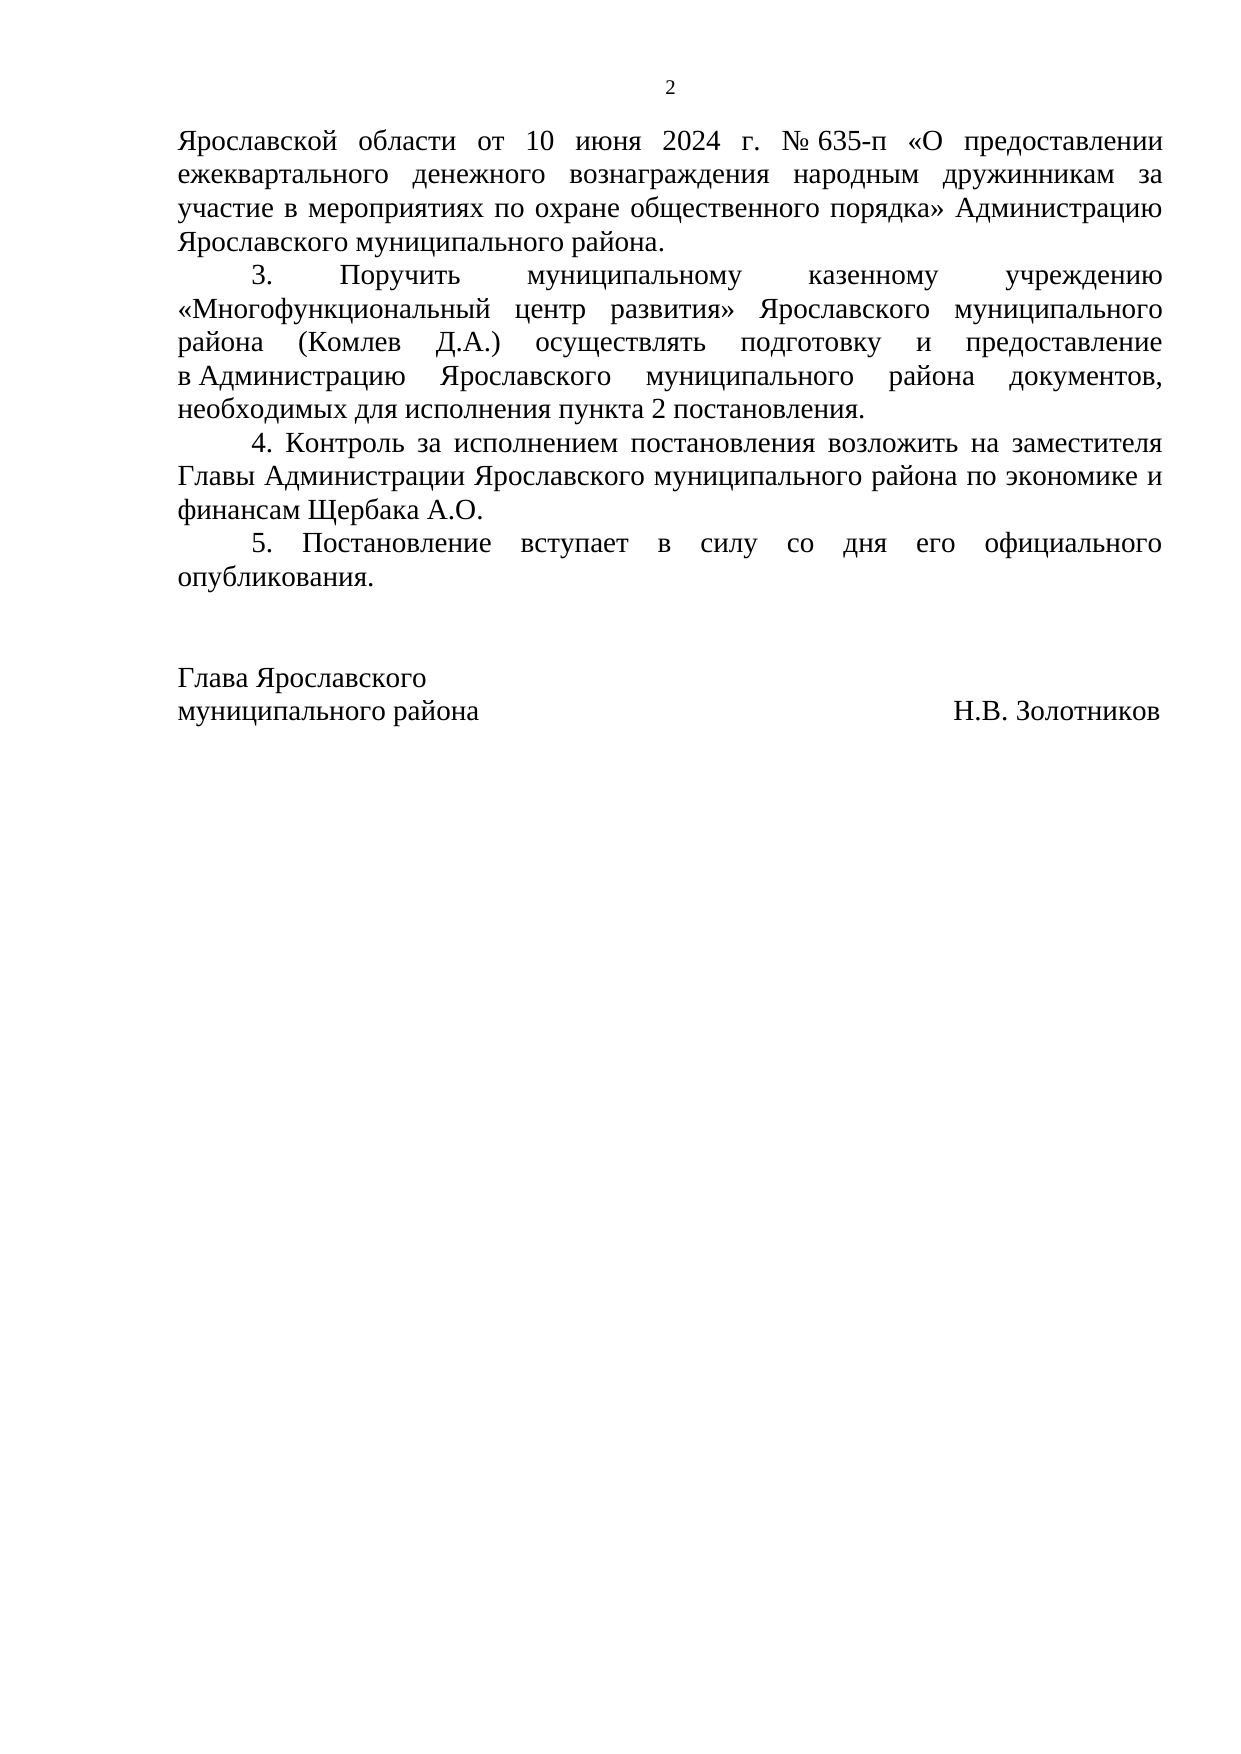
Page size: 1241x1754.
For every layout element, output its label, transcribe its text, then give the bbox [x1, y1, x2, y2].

text 5. Постановление вступает в силу со дня его официального опубликования. [177, 526, 1163, 593]
text 4. Контроль за исполнением постановления возложить на заместителя Главы Администрации Ярославского муниципального района по экономике и финансам Щербака А.О. [177, 425, 1163, 526]
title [177, 123, 1163, 257]
text муниципального района Н.В. Золотников [177, 693, 1163, 727]
title 3. Поручить муниципальному казенному учреждению «Многофункциональный центр развития» Ярославского муниципального района (Комлев Д.А.) осуществлять подготовку и предоставление в Администрацию Ярославского муниципального района документов, необходимых для исполнения пункта 2 постановления. [177, 257, 1163, 425]
text Глава Ярославского [177, 660, 1163, 693]
